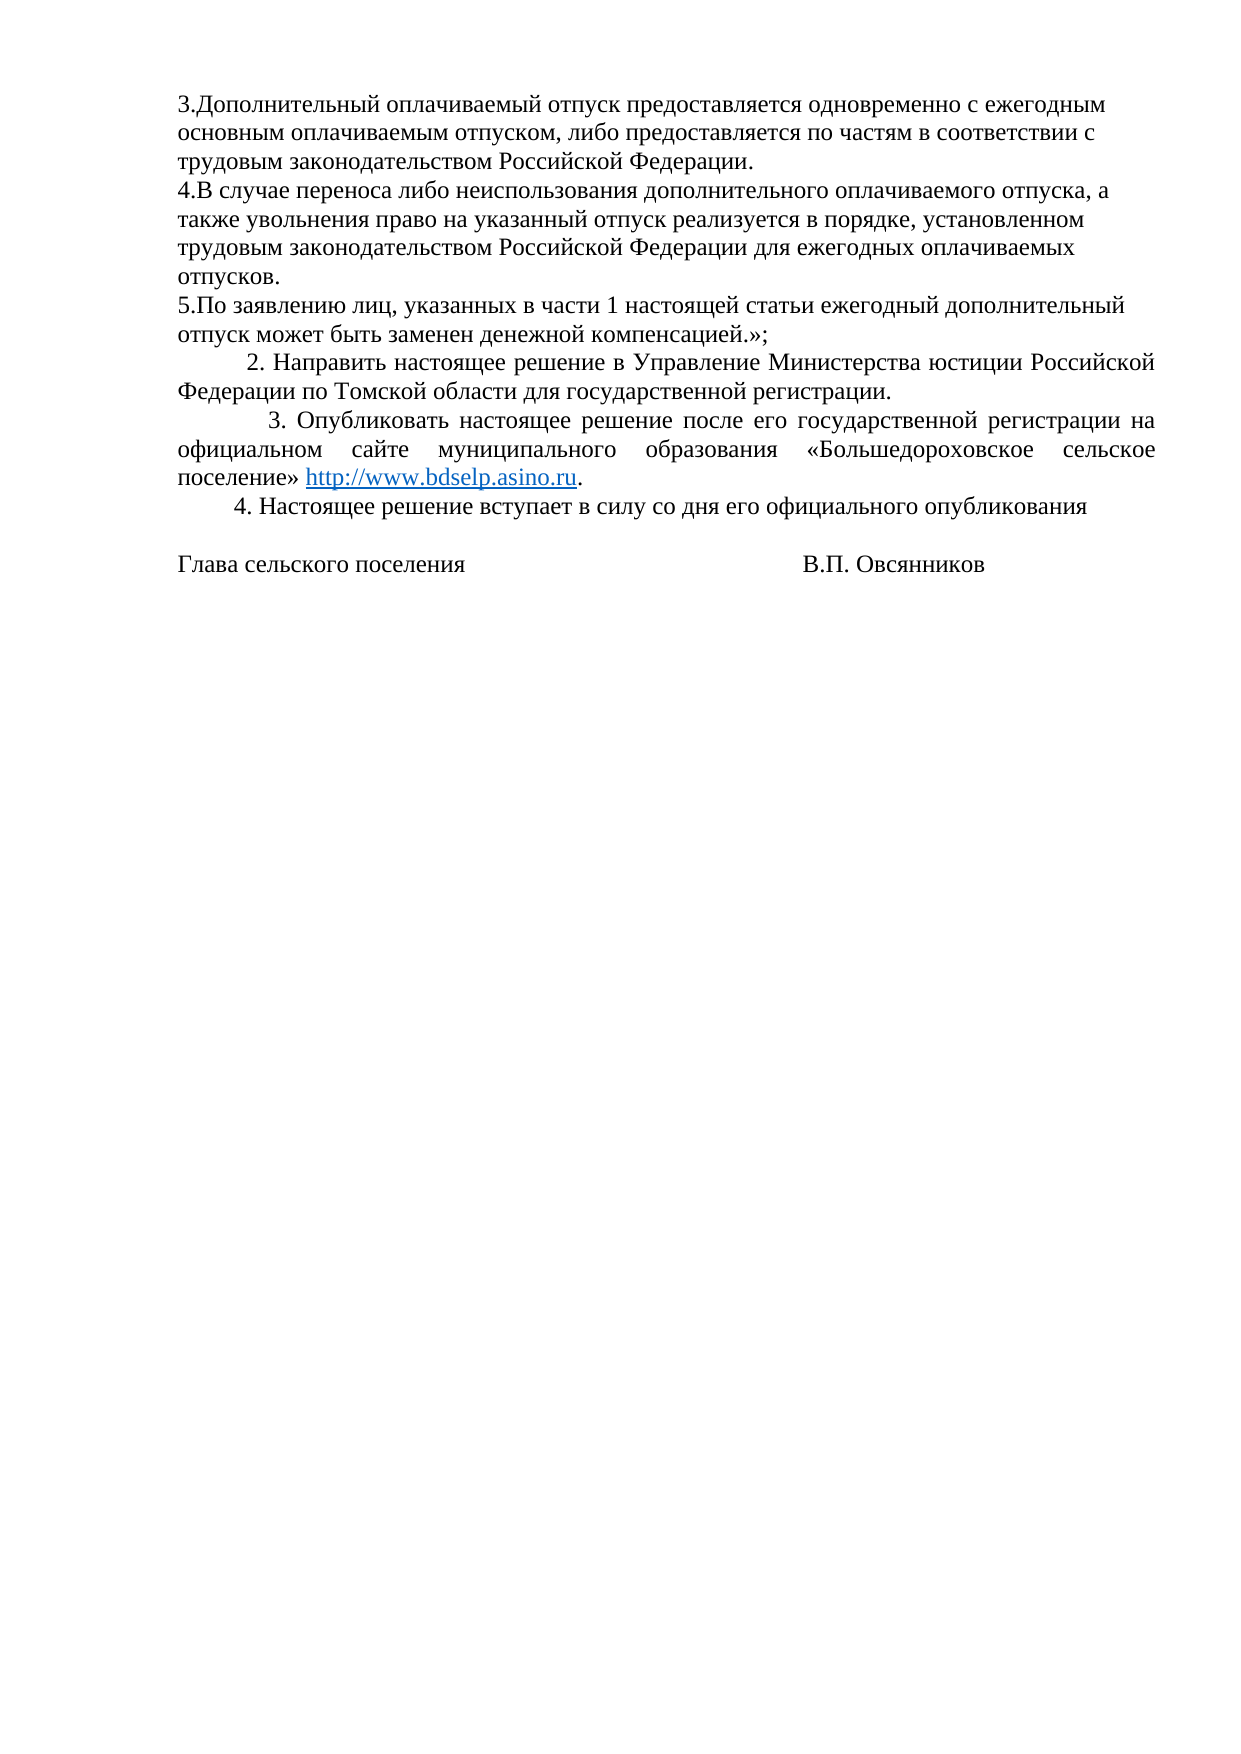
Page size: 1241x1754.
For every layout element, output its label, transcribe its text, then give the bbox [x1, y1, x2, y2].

text Глава сельского поселения В.П. Овсянников [177, 549, 1149, 577]
text 4. Настоящее решение вступает в силу со дня его официального опубликования [177, 491, 1156, 520]
text 3.Дополнительный оплачиваемый отпуск предоставляется одновременно с ежегодным [177, 89, 1152, 117]
text 2. Направить настоящее решение в Управление Министерства юстиции Российской Федерации по Томской области для государственной регистрации. [177, 347, 1156, 405]
text основным оплачиваемым отпуском, либо предоставляется по частям в соответствии с трудовым законодательством Российской Федерации. [177, 117, 1152, 175]
text также увольнения право на указанный отпуск реализуется в порядке, установленном трудовым законодательством Российской Федерации для ежегодных оплачиваемых отпусков. [177, 204, 1152, 290]
text отпуск может быть заменен денежной компенсацией.»; [177, 319, 1152, 347]
text 4.В случае переноса либо неиспользования дополнительного оплачиваемого отпуска, а [177, 175, 1152, 204]
text 3. Опубликовать настоящее решение после его государственной регистрации на официальном сайте муниципального образования «Большедороховское сельское поселение» http://www.bdselp.asino.ru. [177, 405, 1156, 491]
text 5.По заявлению лиц, указанных в части 1 настоящей статьи ежегодный дополнительный [177, 290, 1152, 319]
